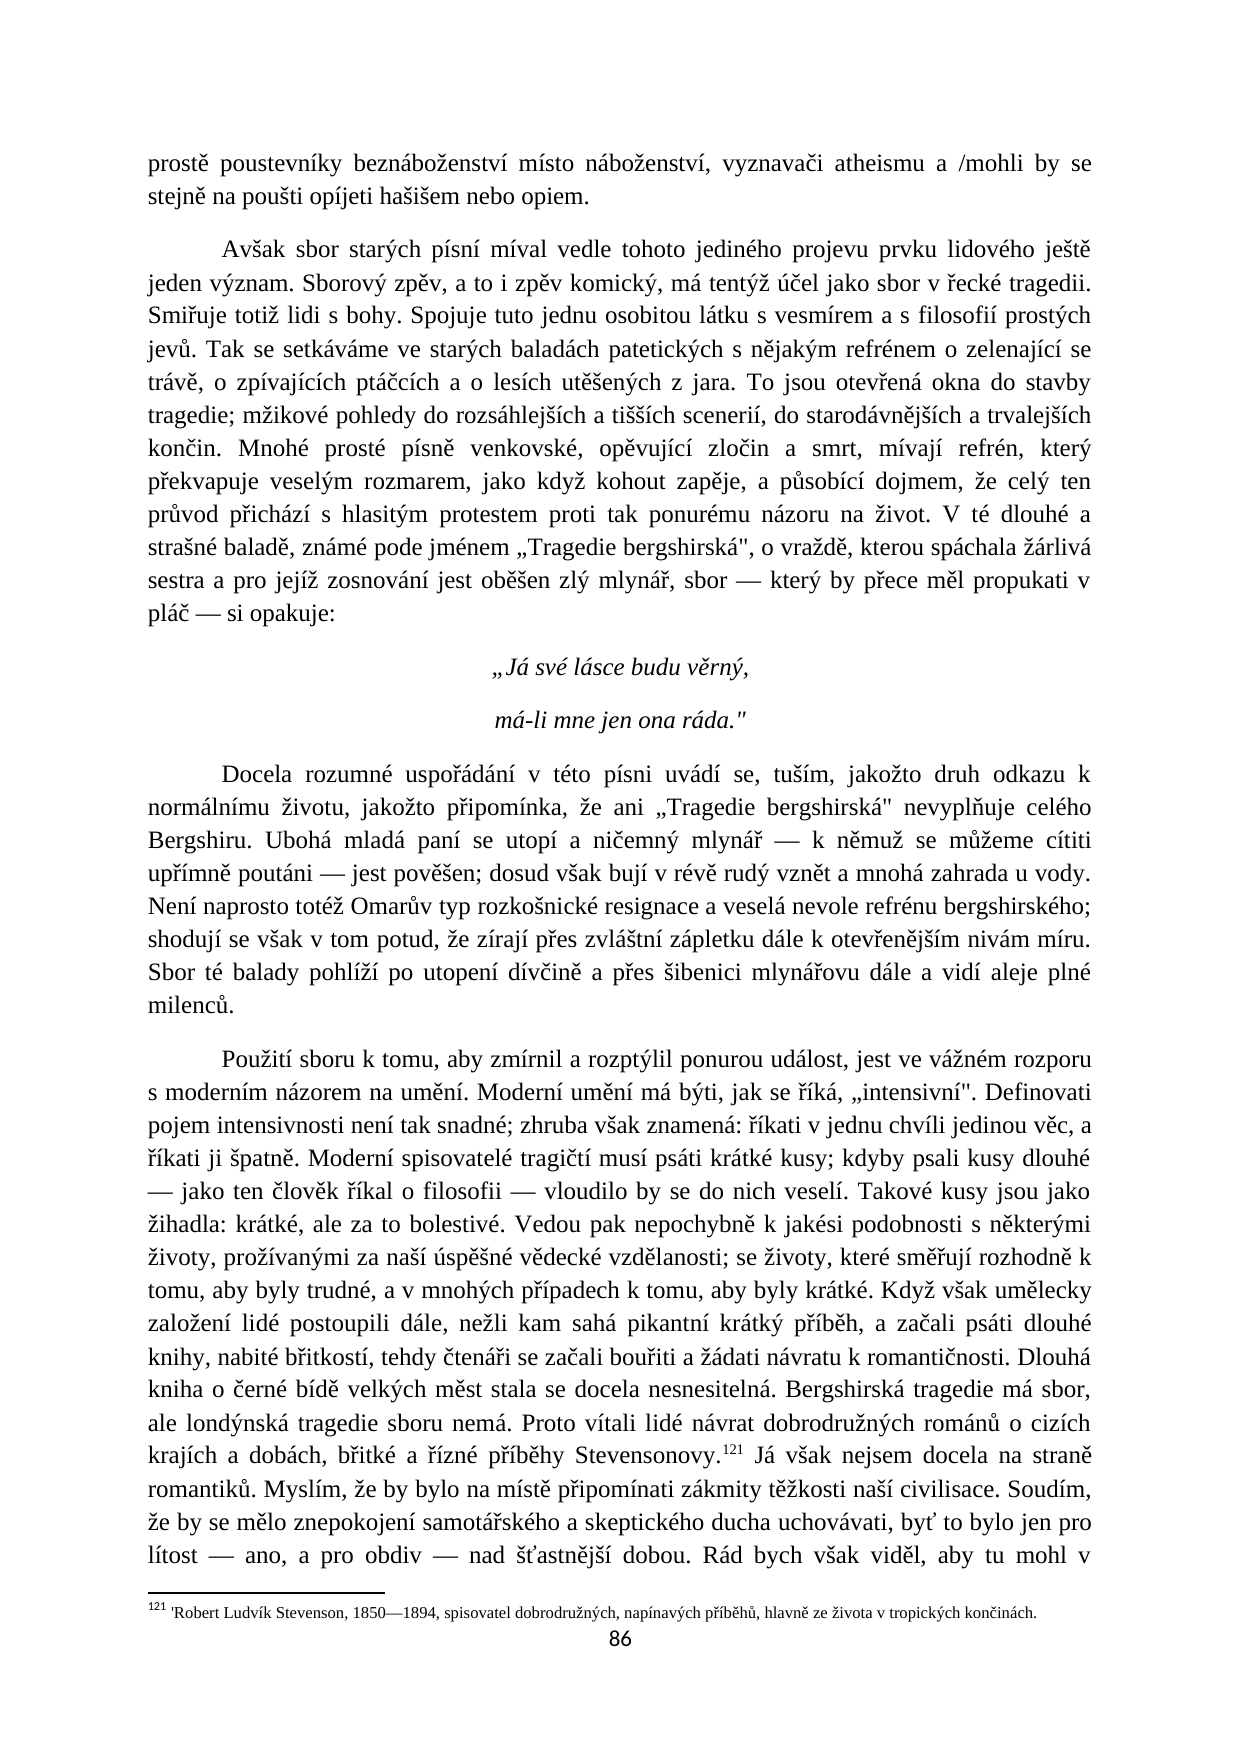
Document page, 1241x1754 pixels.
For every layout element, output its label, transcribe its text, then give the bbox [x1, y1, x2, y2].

text Docela rozumné uspořádání v této písni uvádí se, tuším, jakožto druh odkazu k normálnímu životu, jakožto připomínka, že ani „Tragedie bergshirská" nevyplňuje celého Bergshiru. Ubohá mladá paní se utopí a ničemný mlynář — k němuž se můžeme cítiti upřímně poutáni — jest pověšen; dosud však bují v révě rudý vznět a mnohá zahrada u vody. Není naprosto totéž Omarův typ rozkošnické resignace a veselá nevole refrénu bergshirského; shodují se však v tom potud, že zírají přes zvláštní zápletku dále k otevřenějším nivám míru. Sbor té balady pohlíží po utopení dívčině a přes šibenici mlynářovu dále a vidí aleje plné milenců. [148, 759, 1092, 1019]
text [148, 148, 1092, 209]
text má-li mne jen ona ráda." [148, 706, 1092, 734]
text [148, 1044, 1092, 1568]
text „Já své lásce budu věrný, [148, 652, 1092, 680]
text Avšak sbor starých písní míval vedle tohoto jediného projevu prvku lidového ještě jeden význam. Sborový zpěv, a to i zpěv komický, má tentýž účel jako sbor v řecké tragedii. Smiřuje totiž lidi s bohy. Spojuje tuto jednu osobitou látku s vesmírem a s filosofií prostých jevů. Tak se setkáváme ve starých baladách patetických s nějakým refrénem o zelenající se trávě, o zpívajících ptáčcích a o lesích utěšených z jara. To jsou otevřená okna do stavby tragedie; mžikové pohledy do rozsáhlejších a tišších scenerií, do starodávnějších a trvalejších končin. Mnohé prosté písně venkovské, opěvující zločin a smrt, mívají refrén, který překvapuje veselým rozmarem, jako když kohout zapěje, a působící dojmem, že celý ten průvod přichází s hlasitým protestem proti tak ponurému názoru na život. V té dlouhé a strašné baladě, známé pode jménem „Tragedie bergshirská", o vraždě, kterou spáchala žárlivá sestra a pro jejíž zosnování jest oběšen zlý mlynář, sbor — který by přece měl propukati v pláč — si opakuje: [148, 234, 1092, 627]
